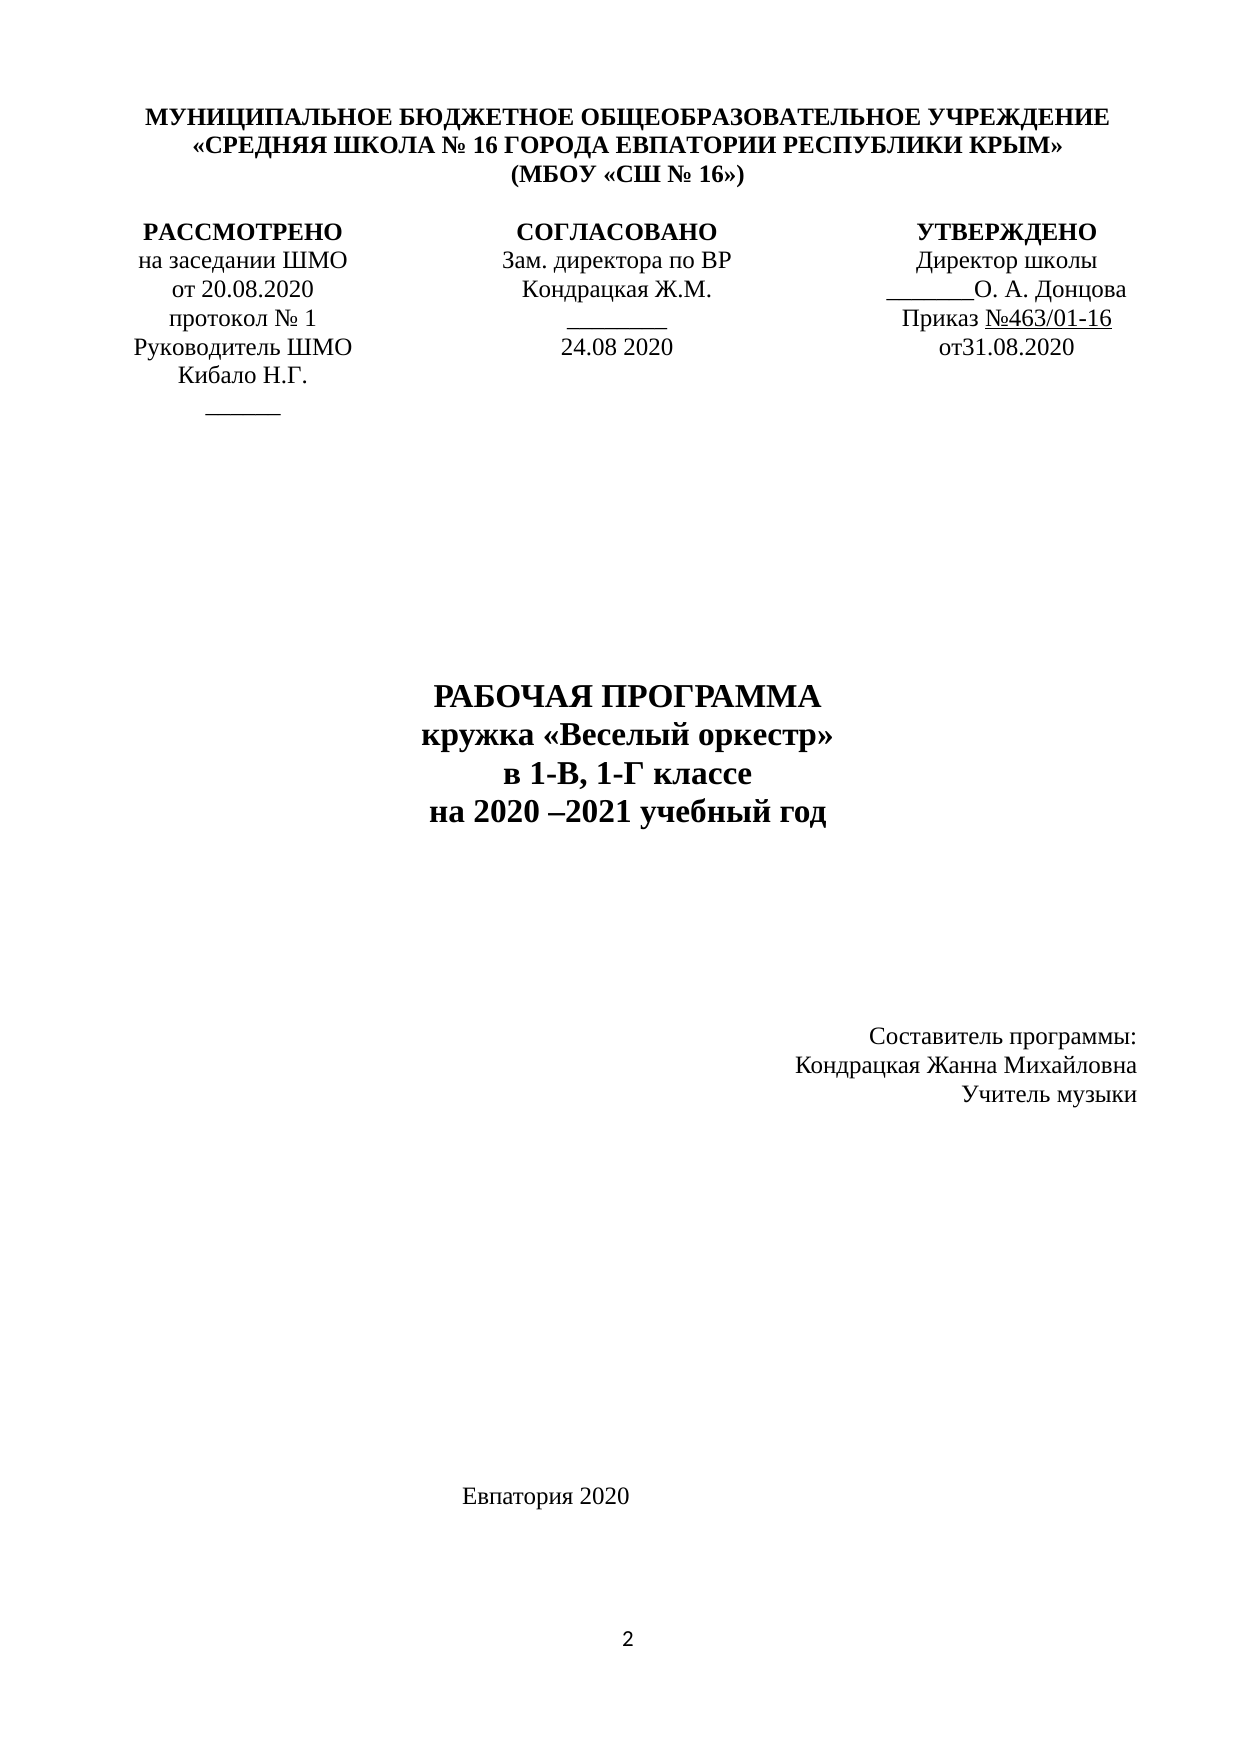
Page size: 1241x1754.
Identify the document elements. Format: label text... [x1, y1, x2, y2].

text в 1-В, 1-Г классе [118, 753, 1137, 791]
text Кондрацкая Жанна Михайловна [118, 1050, 1137, 1079]
text кружка «Веселый оркестр» [118, 715, 1137, 753]
text Учитель музыки [118, 1079, 1137, 1108]
text РАБОЧАЯ ПРОГРАММА [118, 676, 1137, 715]
table_header УТВЕРЖДЕНО Директор школы _______О. А. Донцова Приказ №463/01-16 от31.08.2020 [825, 188, 1188, 441]
text Составитель программы: [118, 1021, 1137, 1050]
text Евпатория 2020 [118, 1481, 1137, 1510]
table_header СОГЛАСОВАНО Зам. директора по ВР Кондрацкая Ж.М. ________ 24.08 2020 [409, 188, 824, 441]
text (МБОУ «СШ № 16») [118, 159, 1137, 188]
text «СРЕДНЯЯ ШКОЛА № 16 ГОРОДА ЕВПАТОРИИ РЕСПУБЛИКИ КРЫМ» [118, 131, 1137, 159]
text на 2020 –2021 учебный год [118, 791, 1137, 830]
table_header РАССМОТРЕНО на заседании ШМО от 20.08.2020 протокол № 1 Руководитель ШМО Кибало Н.Г. ______ [77, 188, 409, 441]
text МУНИЦИПАЛЬНОЕ БЮДЖЕТНОЕ ОБЩЕОБРАЗОВАТЕЛЬНОЕ УЧРЕЖДЕНИЕ [118, 102, 1137, 131]
